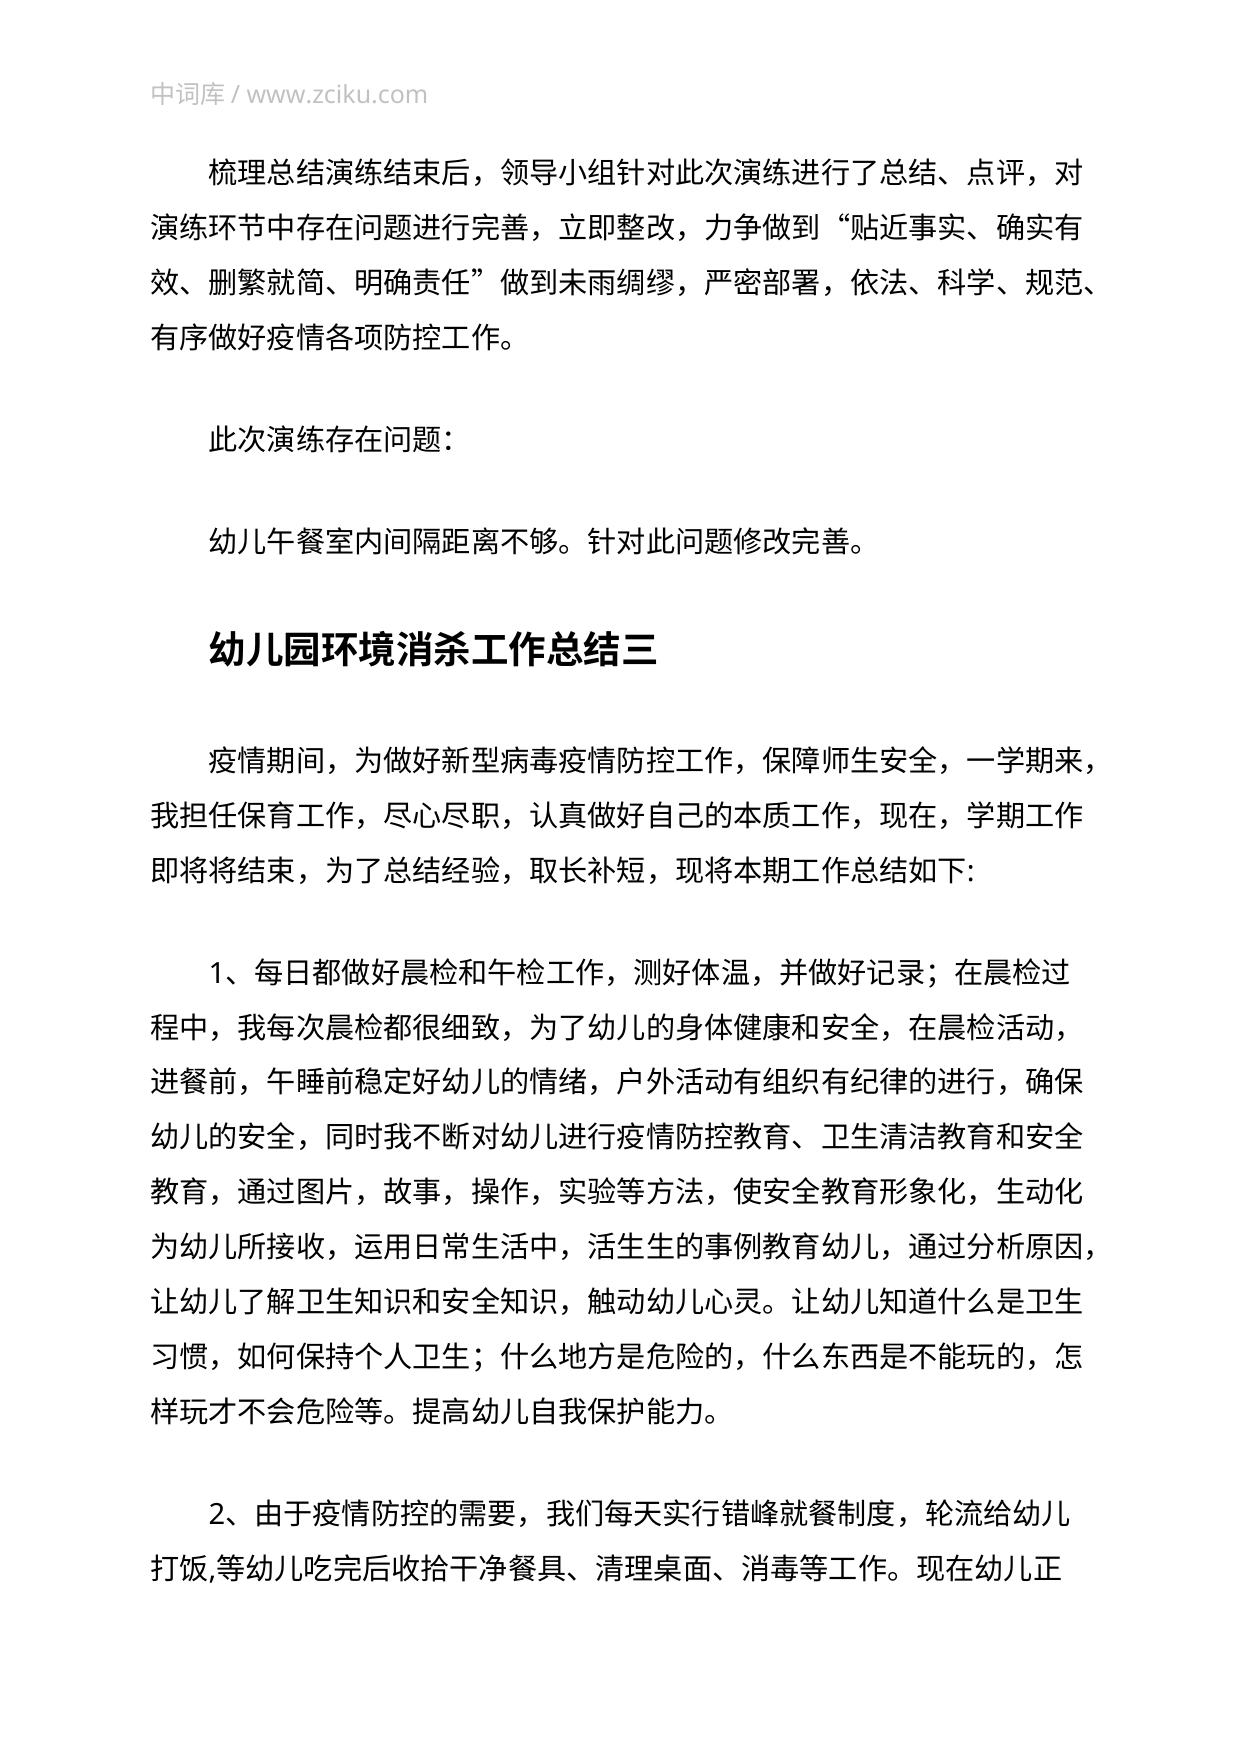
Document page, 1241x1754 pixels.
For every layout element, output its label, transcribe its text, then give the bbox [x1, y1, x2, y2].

text 此次演练存在问题： [150, 416, 1090, 459]
text 幼儿园环境消杀工作总结三 [150, 620, 1090, 674]
text 幼儿午餐室内间隔距离不够。针对此问题修改完善。 [150, 518, 1090, 561]
text 疫情期间，为做好新型病毒疫情防控工作，保障师生安全，一学期来，我担任保育工作，尽心尽职，认真做好自己的本质工作，现在，学期工作即将将结束，为了总结经验，取长补短，现将本期工作总结如下: [150, 737, 1090, 889]
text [150, 1490, 1090, 1588]
text 梳理总结演练结束后，领导小组针对此次演练进行了总结、点评，对演练环节中存在问题进行完善，立即整改，力争做到“贴近事实、确实有效、删繁就简、明确责任”做到未雨绸缪，严密部署，依法、科学、规范、有序做好疫情各项防控工作。 [150, 150, 1090, 357]
text 1、每日都做好晨检和午检工作，测好体温，并做好记录；在晨检过程中，我每次晨检都很细致，为了幼儿的身体健康和安全，在晨检活动，进餐前，午睡前稳定好幼儿的情绪，户外活动有组织有纪律的进行，确保幼儿的安全，同时我不断对幼儿进行疫情防控教育、卫生清洁教育和安全教育，通过图片，故事，操作，实验等方法，使安全教育形象化，生动化为幼儿所接收，运用日常生活中，活生生的事例教育幼儿，通过分析原因，让幼儿了解卫生知识和安全知识，触动幼儿心灵。让幼儿知道什么是卫生习惯，如何保持个人卫生；什么地方是危险的，什么东西是不能玩的，怎样玩才不会危险等。提高幼儿自我保护能力。 [150, 949, 1090, 1431]
